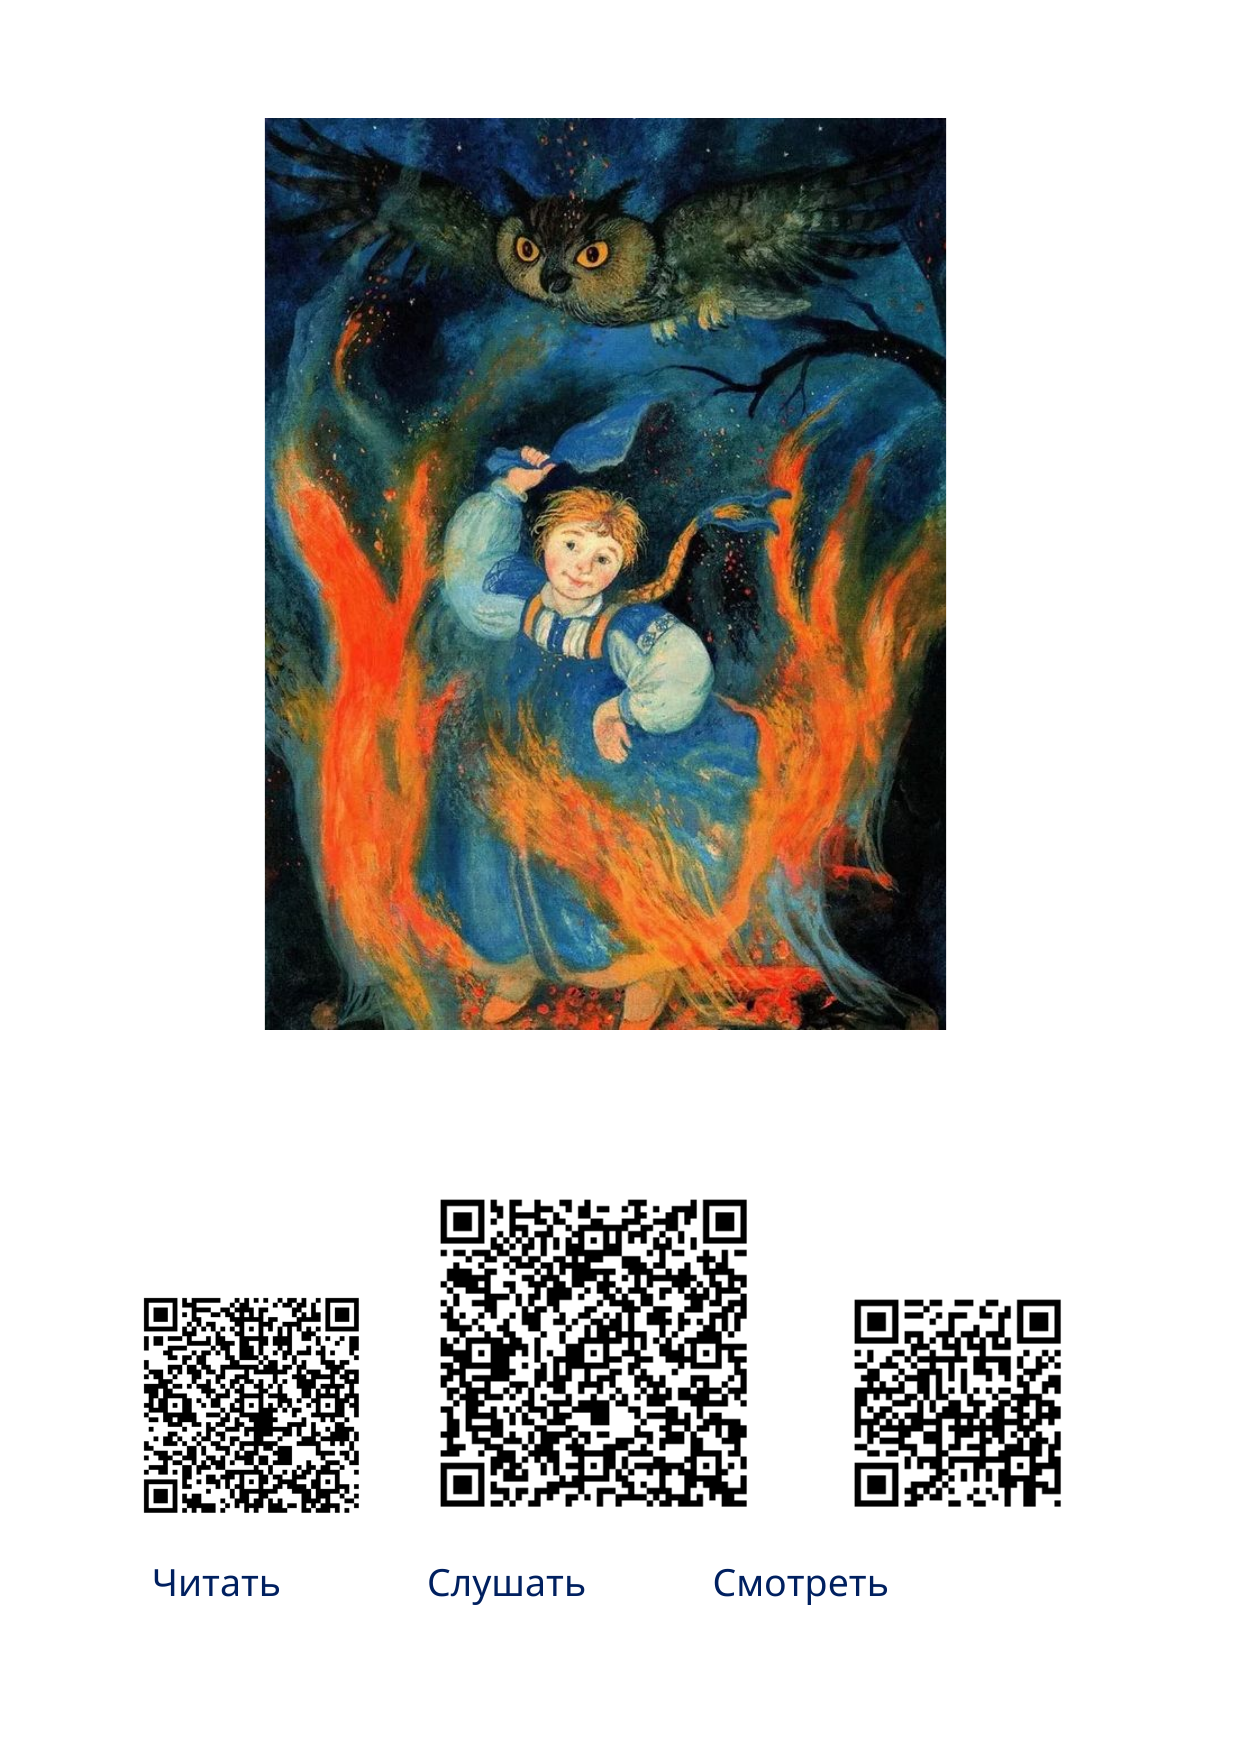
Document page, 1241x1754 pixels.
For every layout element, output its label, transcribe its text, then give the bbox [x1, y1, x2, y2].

picture [416, 1175, 772, 1532]
picture [830, 1276, 1086, 1532]
text Читать Слушать Смотреть [74, 1556, 1137, 1607]
picture [125, 1279, 378, 1532]
picture [264, 118, 947, 1030]
